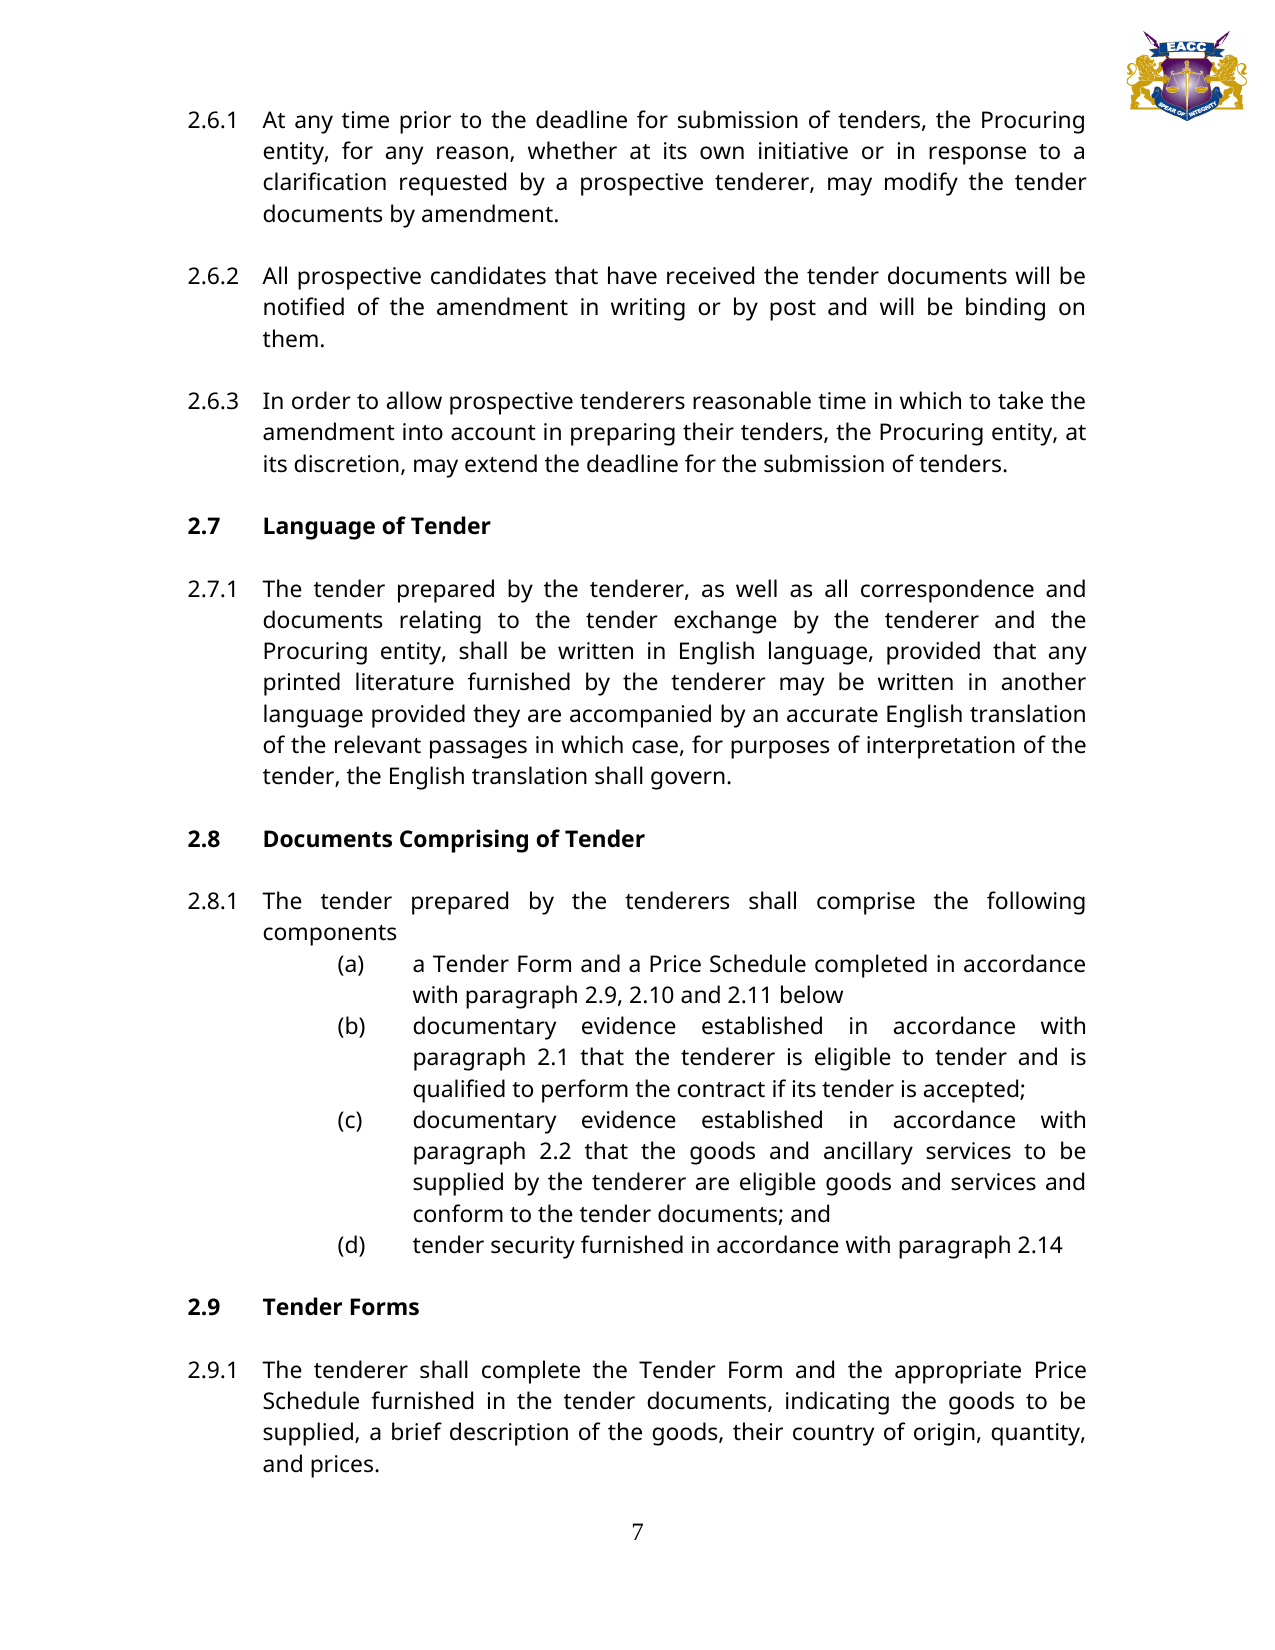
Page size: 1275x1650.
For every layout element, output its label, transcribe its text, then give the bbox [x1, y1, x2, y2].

subtitle 2.7 Language of Tender [187, 510, 1087, 541]
list a Tender Form and a Price Schedule completed in accordance with paragraph 2.9, 2.10 and 2.11 below [337, 947, 1087, 1010]
picture [1126, 31, 1247, 121]
list The tenderer shall complete the Tender Form and the appropriate Price Schedule furnished in the tender documents, indicating the goods to be supplied, a brief description of the goods, their country of origin, quantity, and prices. [187, 1354, 1087, 1479]
list documentary evidence established in accordance with paragraph 2.2 that the goods and ancillary services to be supplied by the tenderer are eligible goods and services and conform to the tender documents; and [337, 1104, 1087, 1229]
list In order to allow prospective tenderers reasonable time in which to take the amendment into account in preparing their tenders, the Procuring entity, at its discretion, may extend the deadline for the submission of tenders. [187, 385, 1087, 479]
list documentary evidence established in accordance with paragraph 2.1 that the tenderer is eligible to tender and is qualified to perform the contract if its tender is accepted; [337, 1010, 1087, 1104]
subtitle 2.9 Tender Forms [187, 1291, 1087, 1322]
list tender security furnished in accordance with paragraph 2.14 [337, 1229, 1087, 1260]
list At any time prior to the deadline for submission of tenders, the Procuring entity, for any reason, whether at its own initiative or in response to a clarification requested by a prospective tenderer, may modify the tender documents by amendment. [187, 104, 1087, 229]
list The tender prepared by the tenderers shall comprise the following components [187, 885, 1087, 947]
subtitle 2.8 Documents Comprising of Tender [187, 822, 1087, 854]
list The tender prepared by the tenderer, as well as all correspondence and documents relating to the tender exchange by the tenderer and the Procuring entity, shall be written in English language, provided that any printed literature furnished by the tenderer may be written in another language provided they are accompanied by an accurate English translation of the relevant passages in which case, for purposes of interpretation of the tender, the English translation shall govern. [187, 572, 1087, 791]
list All prospective candidates that have received the tender documents will be notified of the amendment in writing or by post and will be binding on them. [187, 260, 1087, 354]
